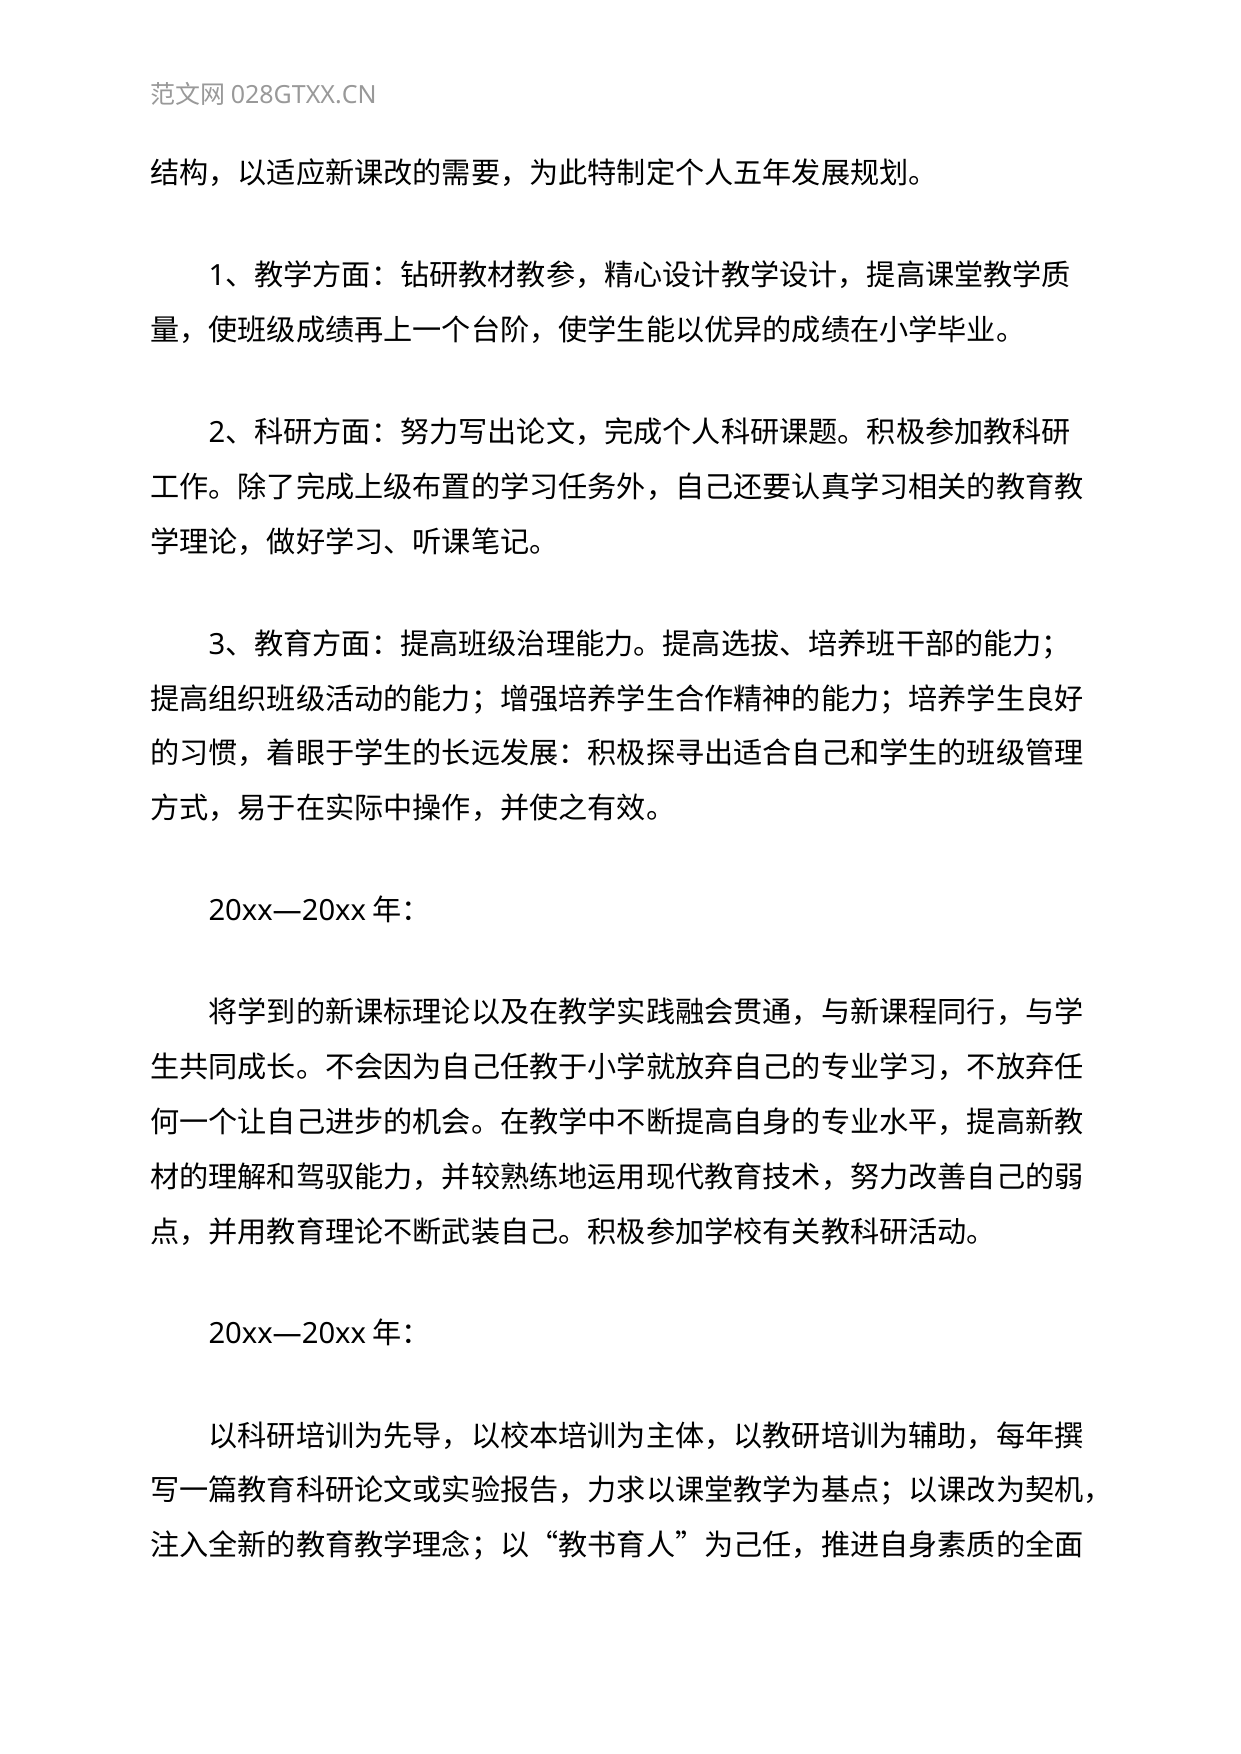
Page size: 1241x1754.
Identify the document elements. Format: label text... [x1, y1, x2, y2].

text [150, 150, 1090, 192]
text 1、教学方面：钻研教材教参，精心设计教学设计，提高课堂教学质量，使班级成绩再上一个台阶，使学生能以优异的成绩在小学毕业。 [150, 252, 1090, 349]
text 20xx—20xx年： [150, 1310, 1090, 1352]
text 20xx—20xx年： [150, 887, 1090, 929]
text 3、教育方面：提高班级治理能力。提高选拔、培养班干部的能力；提高组织班级活动的能力；增强培养学生合作精神的能力；培养学生良好的习惯，着眼于学生的长远发展：积极探寻出适合自己和学生的班级管理方式，易于在实际中操作，并使之有效。 [150, 620, 1090, 827]
text 2、科研方面：努力写出论文，完成个人科研课题。积极参加教科研工作。除了完成上级布置的学习任务外，自己还要认真学习相关的教育教学理论，做好学习、听课笔记。 [150, 408, 1090, 561]
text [150, 1412, 1090, 1564]
text 将学到的新课标理论以及在教学实践融会贯通，与新课程同行，与学生共同成长。不会因为自己任教于小学就放弃自己的专业学习，不放弃任何一个让自己进步的机会。在教学中不断提高自身的专业水平，提高新教材的理解和驾驭能力，并较熟练地运用现代教育技术，努力改善自己的弱点，并用教育理论不断武装自己。积极参加学校有关教科研活动。 [150, 989, 1090, 1251]
